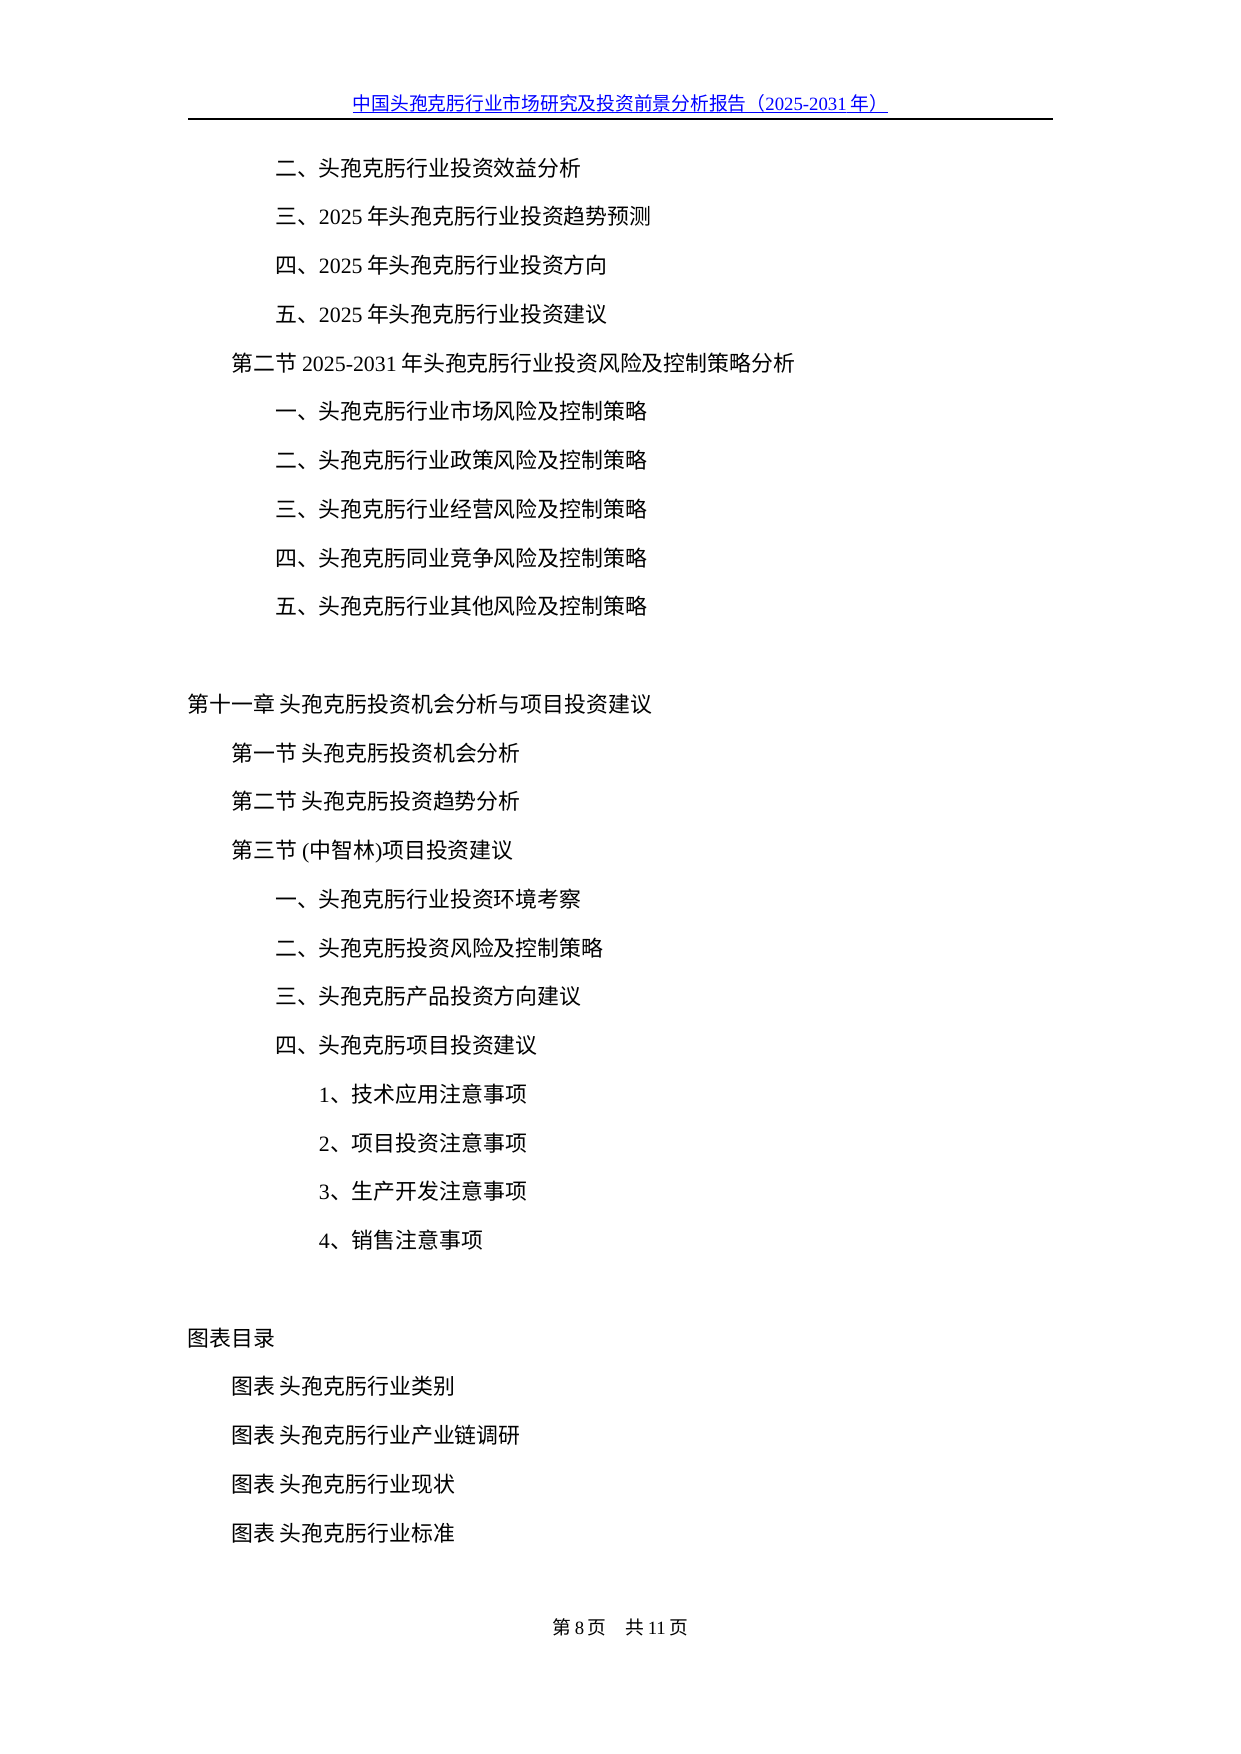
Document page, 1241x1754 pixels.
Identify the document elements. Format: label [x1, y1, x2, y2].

text [187, 150, 1053, 1548]
